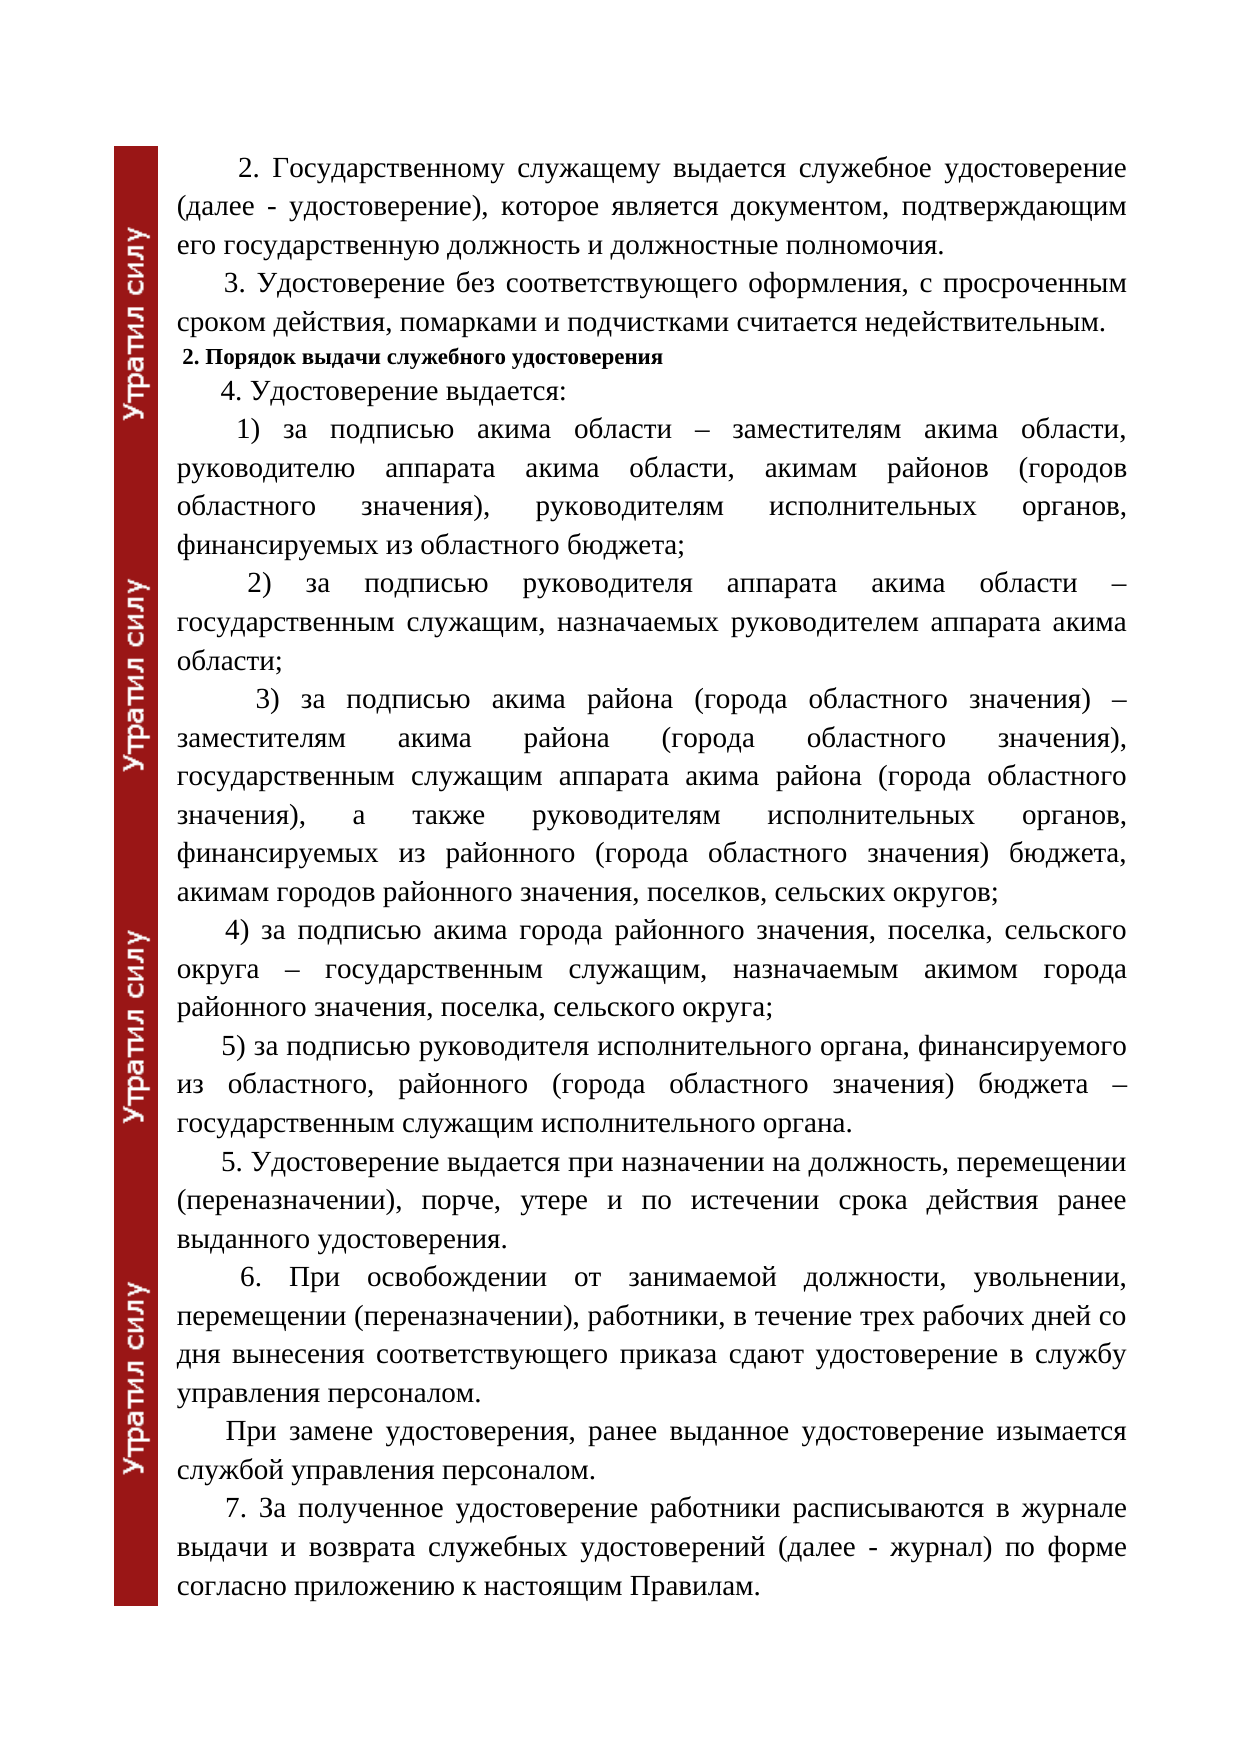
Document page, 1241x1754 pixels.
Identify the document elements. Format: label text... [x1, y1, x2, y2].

picture [114, 146, 158, 150]
text 6. При освобождении от занимаемой должности, увольнении, перемещении (переназначении), работники, в течение трех рабочих дней со дня вынесения соответствующего приказа сдают удостоверение в службу управления персоналом. [112, 1259, 1128, 1408]
picture [114, 338, 158, 343]
text 1) за подписью акима области – заместителям акима области, руководителю аппарата акима области, акимам районов (городов областного значения), руководителям исполнительных органов, финансируемых из областного бюджета; [112, 411, 1128, 561]
text 2. Порядок выдачи служебного удостоверения [112, 343, 1128, 369]
text 7. За полученное удостоверение работники расписываются в журнале выдачи и возврата служебных удостоверений (далее - журнал) по форме согласно приложению к настоящим Правилам. [112, 1491, 1128, 1601]
picture [114, 907, 158, 912]
picture [114, 1023, 158, 1028]
picture [114, 1601, 158, 1606]
picture [114, 261, 158, 266]
text 4) за подписью акима города районного значения, поселка, сельского округа – государственным служащим, назначаемым акимом города районного значения, поселка, сельского округа; [112, 912, 1128, 1023]
text 3. Удостоверение без соответствующего оформления, с просроченным сроком действия, помарками и подчистками считается недействительным. [112, 266, 1128, 338]
picture [114, 676, 158, 681]
picture [114, 1254, 158, 1259]
text 5) за подписью руководителя исполнительного органа, финансируемого из областного, районного (города областного значения) бюджета – государственным служащим исполнительного органа. [112, 1028, 1128, 1139]
text 2. Государственному служащему выдается служебное удостоверение (далее - удостоверение), которое является документом, подтверждающим его государственную должность и должностные полномочия. [112, 150, 1128, 261]
picture [114, 406, 158, 411]
picture [114, 1486, 158, 1491]
text 4. Удостоверение выдается: [112, 373, 1128, 406]
picture [114, 1408, 158, 1413]
text 2) за подписью руководителя аппарата акима области – государственным служащим, назначаемых руководителем аппарата акима области; [112, 566, 1128, 676]
picture [114, 369, 158, 373]
picture [114, 1139, 158, 1144]
text 5. Удостоверение выдается при назначении на должность, перемещении (переназначении), порче, утере и по истечении срока действия ранее выданного удостоверения. [112, 1144, 1128, 1254]
text При замене удостоверения, ранее выданное удостоверение изымается службой управления персоналом. [112, 1413, 1128, 1486]
picture [114, 561, 158, 566]
text 3) за подписью акима района (города областного значения) – заместителям акима района (города областного значения), государственным служащим аппарата акима района (города областного значения), а также руководителям исполнительных органов, финансируемых из районного (города областного значения) бюджета, акимам городов районного значения, поселков, сельских округов; [112, 681, 1128, 907]
